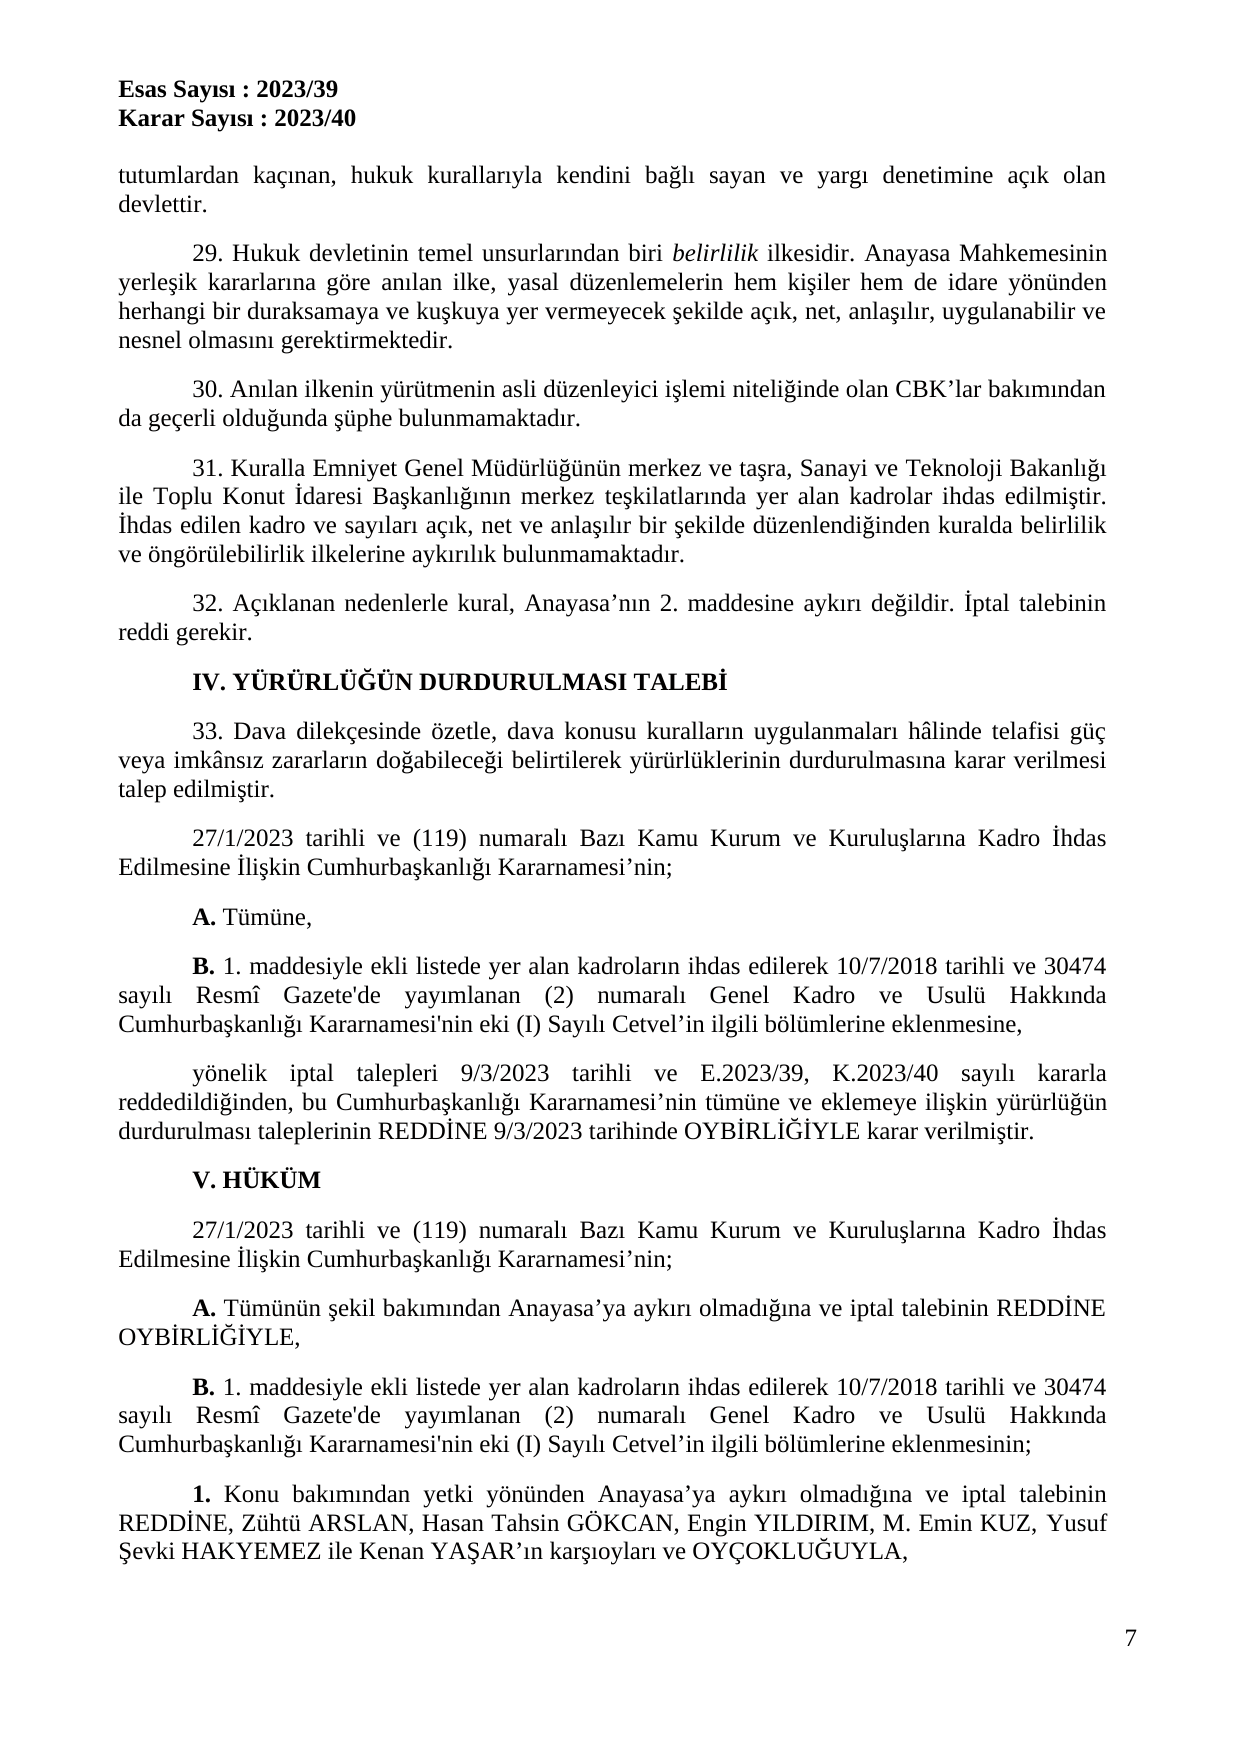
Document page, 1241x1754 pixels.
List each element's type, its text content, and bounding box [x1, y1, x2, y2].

text A. Tümüne, [118, 902, 1107, 931]
text B. 1. maddesiyle ekli listede yer alan kadroların ihdas edilerek 10/7/2018 tarihli ve 30474 sayılı Resmî Gazete'de yayımlanan (2) numaralı Genel Kadro ve Usulü Hakkında Cumhurbaşkanlığı Kararnamesi'nin eki (I) Sayılı Cetvel’in ilgili bölümlerine eklenmesine, [118, 951, 1107, 1038]
text 27/1/2023 tarihli ve (119) numaralı Bazı Kamu Kurum ve Kuruluşlarına Kadro İhdas Edilmesine İlişkin Cumhurbaşkanlığı Kararnamesi’nin; [118, 823, 1107, 881]
text B. 1. maddesiyle ekli listede yer alan kadroların ihdas edilerek 10/7/2018 tarihli ve 30474 sayılı Resmî Gazete'de yayımlanan (2) numaralı Genel Kadro ve Usulü Hakkında Cumhurbaşkanlığı Kararnamesi'nin eki (I) Sayılı Cetvel’in ilgili bölümlerine eklenmesinin; [118, 1372, 1107, 1458]
text 32. Açıklanan nedenlerle kural, Anayasa’nın 2. maddesine aykırı değildir. İptal talebinin reddi gerekir. [118, 588, 1107, 646]
text 1. Konu bakımından yetki yönünden Anayasa’ya aykırı olmadığına ve iptal talebinin REDDİNE, Zühtü ARSLAN, Hasan Tahsin GÖKCAN, Engin YILDIRIM, M. Emin KUZ, Yusuf Şevki HAKYEMEZ ile Kenan YAŞAR’ın karşıoyları ve OYÇOKLUĞUYLA, [118, 1479, 1107, 1565]
text 27/1/2023 tarihli ve (119) numaralı Bazı Kamu Kurum ve Kuruluşlarına Kadro İhdas Edilmesine İlişkin Cumhurbaşkanlığı Kararnamesi’nin; [118, 1215, 1107, 1273]
text A. Tümünün şekil bakımından Anayasa’ya aykırı olmadığına ve iptal talebinin REDDİNE OYBİRLİĞİYLE, [118, 1293, 1107, 1351]
text 30. Anılan ilkenin yürütmenin asli düzenleyici işlemi niteliğinde olan CBK’lar bakımından da geçerli olduğunda şüphe bulunmamaktadır. [118, 374, 1107, 432]
text yönelik iptal talepleri 9/3/2023 tarihli ve E.2023/39, K.2023/40 sayılı kararla reddedildiğinden, bu Cumhurbaşkanlığı Kararnamesi’nin tümüne ve eklemeye ilişkin yürürlüğün durdurulması taleplerinin REDDİNE 9/3/2023 tarihinde OYBİRLİĞİYLE karar verilmiştir. [118, 1058, 1107, 1145]
text 29. Hukuk devletinin temel unsurlarından biri belirlilik ilkesidir. Anayasa Mahkemesinin yerleşik kararlarına göre anılan ilke, yasal düzenlemelerin hem kişiler hem de idare yönünden herhangi bir duraksamaya ve kuşkuya yer vermeyecek şekilde açık, net, anlaşılır, uygulanabilir ve nesnel olmasını gerektirmektedir. [118, 238, 1107, 353]
text IV. YÜRÜRLÜĞÜN DURDURULMASI TALEBİ [118, 667, 1107, 696]
text V. HÜKÜM [118, 1166, 1107, 1194]
text 31. Kuralla Emniyet Genel Müdürlüğünün merkez ve taşra, Sanayi ve Teknoloji Bakanlığı ile Toplu Konut İdaresi Başkanlığının merkez teşkilatlarında yer alan kadrolar ihdas edilmiştir. İhdas edilen kadro ve sayıları açık, net ve anlaşılır bir şekilde düzenlendiğinden kuralda belirlilik ve öngörülebilirlik ilkelerine aykırılık bulunmamaktadır. [118, 453, 1107, 568]
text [118, 160, 1107, 218]
text 33. Dava dilekçesinde özetle, dava konusu kuralların uygulanmaları hâlinde telafisi güç veya imkânsız zararların doğabileceği belirtilerek yürürlüklerinin durdurulmasına karar verilmesi talep edilmiştir. [118, 716, 1107, 803]
